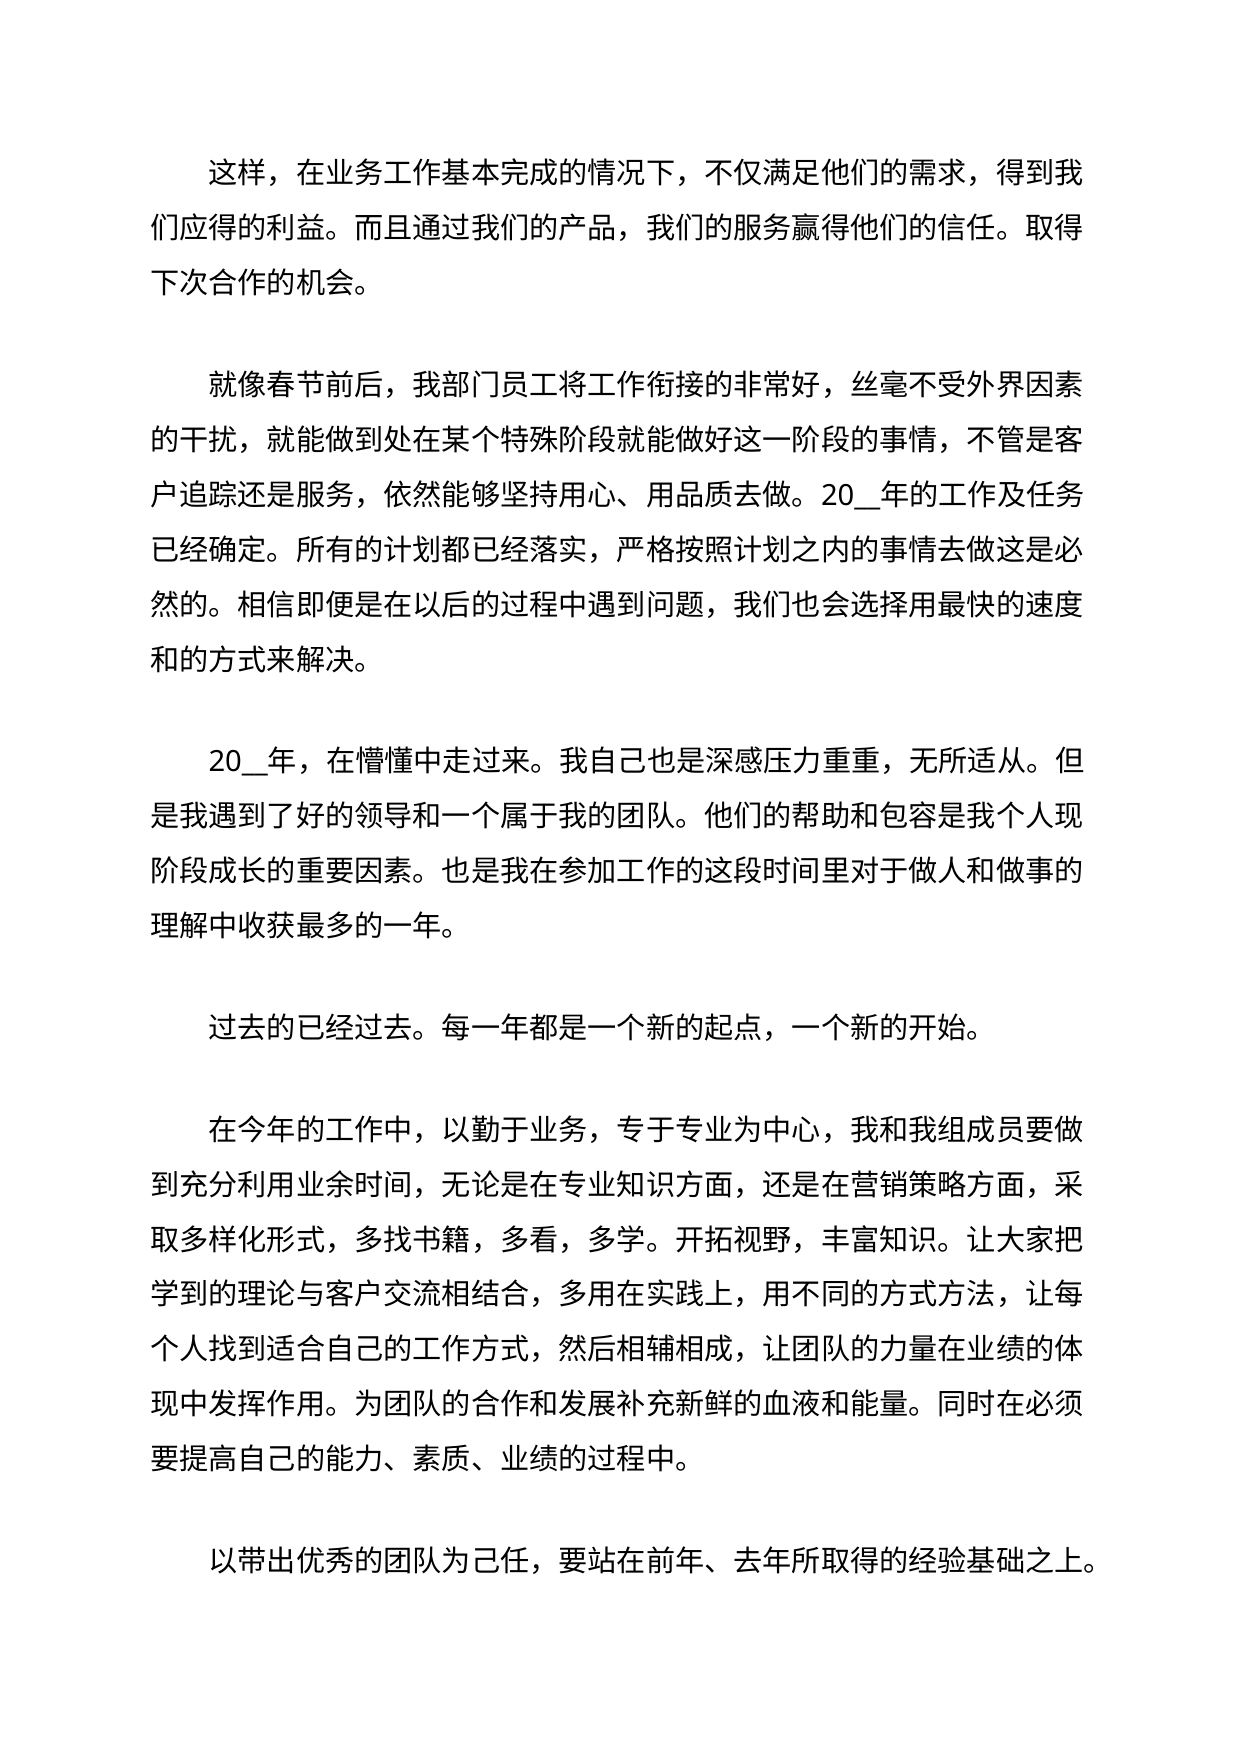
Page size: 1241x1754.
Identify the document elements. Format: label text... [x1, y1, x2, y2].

text 过去的已经过去。每一年都是一个新的起点，一个新的开始。 [150, 1004, 1090, 1047]
text 20__年，在懵懂中走过来。我自己也是深感压力重重，无所适从。但是我遇到了好的领导和一个属于我的团队。他们的帮助和包容是我个人现阶段成长的重要因素。也是我在参加工作的这段时间里对于做人和做事的理解中收获最多的一年。 [150, 738, 1090, 945]
text 就像春节前后，我部门员工将工作衔接的非常好，丝毫不受外界因素的干扰，就能做到处在某个特殊阶段就能做好这一阶段的事情，不管是客户追踪还是服务，依然能够坚持用心、用品质去做。20__年的工作及任务已经确定。所有的计划都已经落实，严格按照计划之内的事情去做这是必然的。相信即便是在以后的过程中遇到问题，我们也会选择用最快的速度和的方式来解决。 [150, 362, 1090, 678]
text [150, 1537, 1090, 1580]
text 这样，在业务工作基本完成的情况下，不仅满足他们的需求，得到我们应得的利益。而且通过我们的产品，我们的服务赢得他们的信任。取得下次合作的机会。 [150, 150, 1090, 302]
text 在今年的工作中，以勤于业务，专于专业为中心，我和我组成员要做到充分利用业余时间，无论是在专业知识方面，还是在营销策略方面，采取多样化形式，多找书籍，多看，多学。开拓视野，丰富知识。让大家把学到的理论与客户交流相结合，多用在实践上，用不同的方式方法，让每个人找到适合自己的工作方式，然后相辅相成，让团队的力量在业绩的体现中发挥作用。为团队的合作和发展补充新鲜的血液和能量。同时在必须要提高自己的能力、素质、业绩的过程中。 [150, 1106, 1090, 1478]
